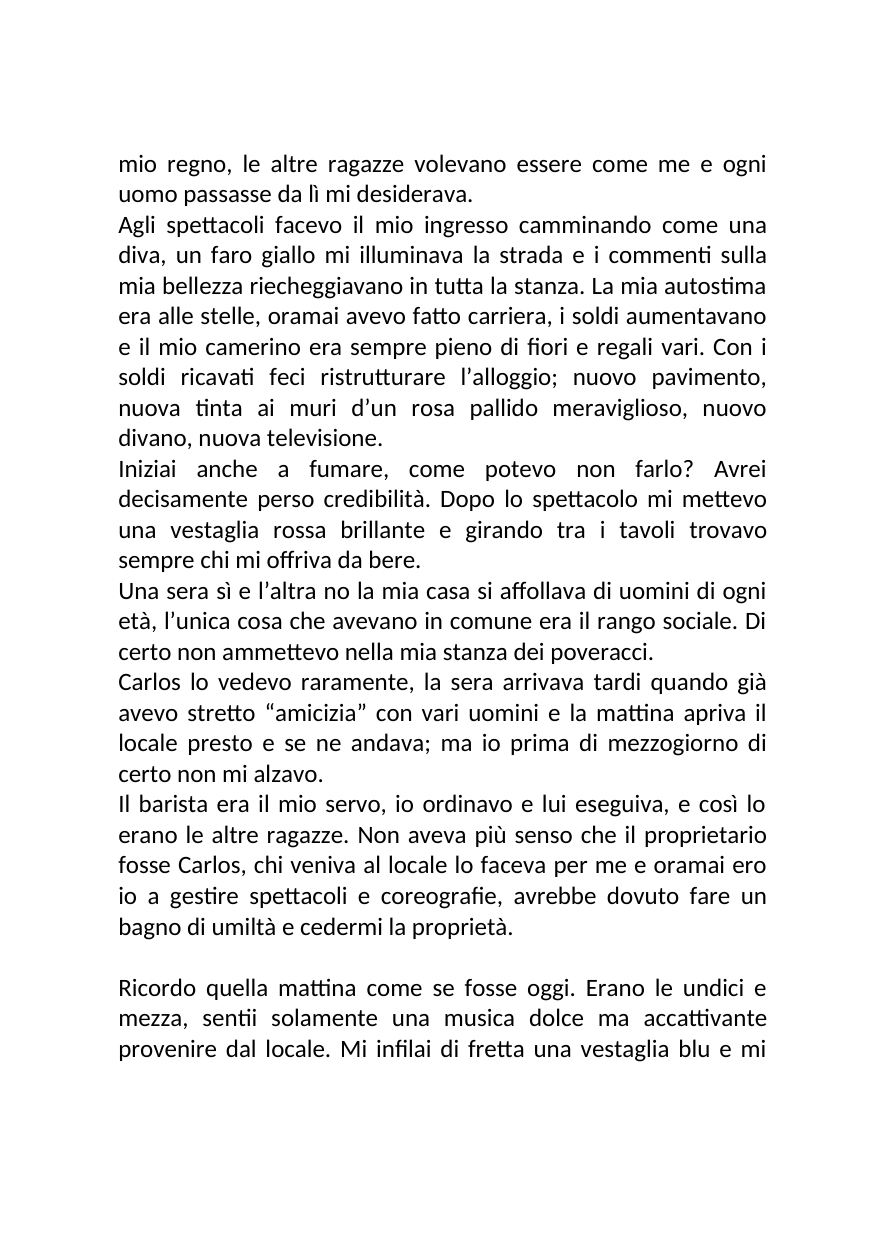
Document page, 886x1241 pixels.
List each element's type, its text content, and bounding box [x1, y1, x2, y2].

text Agli spettacoli facevo il mio ingresso camminando come una diva, un faro giallo mi illuminava la strada e i commenti sulla mia bellezza riecheggiavano in tutta la stanza. La mia autostima era alle stelle, oramai avevo fatto carriera, i soldi aumentavano e il mio camerino era sempre pieno di fiori e regali vari. Con i soldi ricavati feci ristrutturare l’alloggio; nuovo pavimento, nuova tinta ai muri d’un rosa pallido meraviglioso, nuovo divano, nuova televisione. [118, 209, 768, 453]
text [118, 972, 768, 1063]
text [118, 148, 768, 209]
text Il barista era il mio servo, io ordinavo e lui eseguiva, e così lo erano le altre ragazze. Non aveva più senso che il proprietario fosse Carlos, chi veniva al locale lo faceva per me e oramai ero io a gestire spettacoli e coreografie, avrebbe dovuto fare un bagno di umiltà e cedermi la proprietà. [118, 789, 768, 941]
text Una sera sì e l’altra no la mia casa si affollava di uomini di ogni età, l’unica cosa che avevano in comune era il rango sociale. Di certo non ammettevo nella mia stanza dei poveracci. [118, 575, 768, 667]
text Iniziai anche a fumare, come potevo non farlo? Avrei decisamente perso credibilità. Dopo lo spettacolo mi mettevo una vestaglia rossa brillante e girando tra i tavoli trovavo sempre chi mi offriva da bere. [118, 453, 768, 575]
text Carlos lo vedevo raramente, la sera arrivava tardi quando già avevo stretto “amicizia” con vari uomini e la mattina apriva il locale presto e se ne andava; ma io prima di mezzogiorno di certo non mi alzavo. [118, 667, 768, 789]
